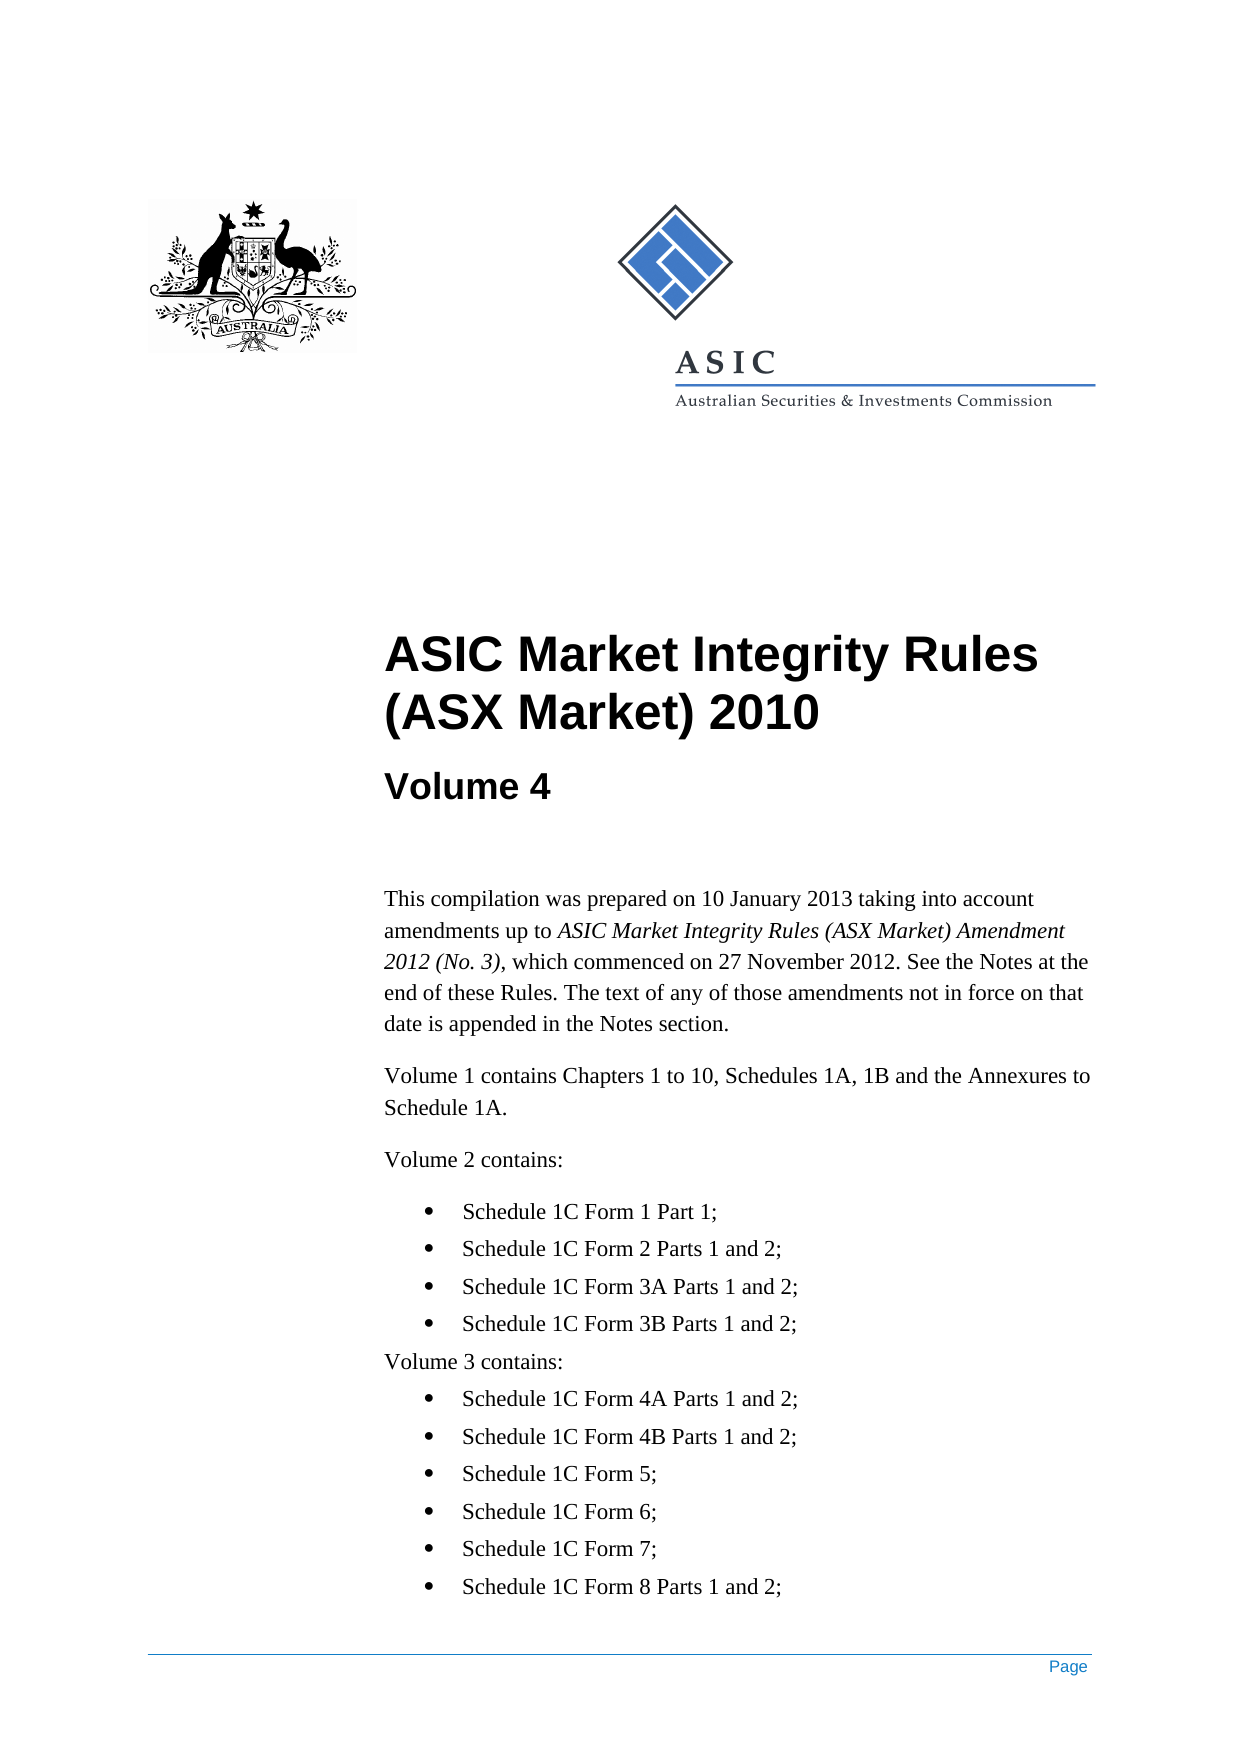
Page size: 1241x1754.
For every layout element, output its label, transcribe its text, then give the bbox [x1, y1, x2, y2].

picture [611, 199, 1101, 413]
list Schedule 1C Form 4B Parts 1 and 2; [425, 1418, 1092, 1449]
text This compilation was prepared on 10 January 2013 taking into account amendments up to ASIC Market Integrity Rules (ASX Market) Amendment 2012 (No. 3), which commenced on 27 November 2012. See the Notes at the end of these Rules. The text of any of those amendments not in force on that date is appended in the Notes section. [384, 881, 1092, 1037]
list Schedule 1C Form 6; [425, 1493, 1092, 1524]
text Volume 3 contains: [384, 1343, 1092, 1374]
list Schedule 1C Form 3B Parts 1 and 2; [425, 1306, 1092, 1337]
text Volume 1 contains Chapters 1 to 10, Schedules 1A, 1B and the Annexures to Schedule 1A. [384, 1058, 1092, 1120]
text Volume 2 contains: [384, 1141, 1092, 1172]
list Schedule 1C Form 2 Parts 1 and 2; [425, 1231, 1092, 1262]
list Schedule 1C Form 4A Parts 1 and 2; [425, 1381, 1092, 1412]
list Schedule 1C Form 8 Parts 1 and 2; [425, 1568, 1092, 1599]
list Schedule 1C Form 7; [425, 1531, 1092, 1562]
list Schedule 1C Form 5; [425, 1456, 1092, 1487]
text Volume 4 [384, 764, 1092, 808]
list Schedule 1C Form 3A Parts 1 and 2; [425, 1268, 1092, 1299]
list Schedule 1C Form 1 Part 1; [425, 1193, 1092, 1224]
text ASIC Market Integrity Rules (ASX Market) 2010 [384, 624, 1092, 739]
